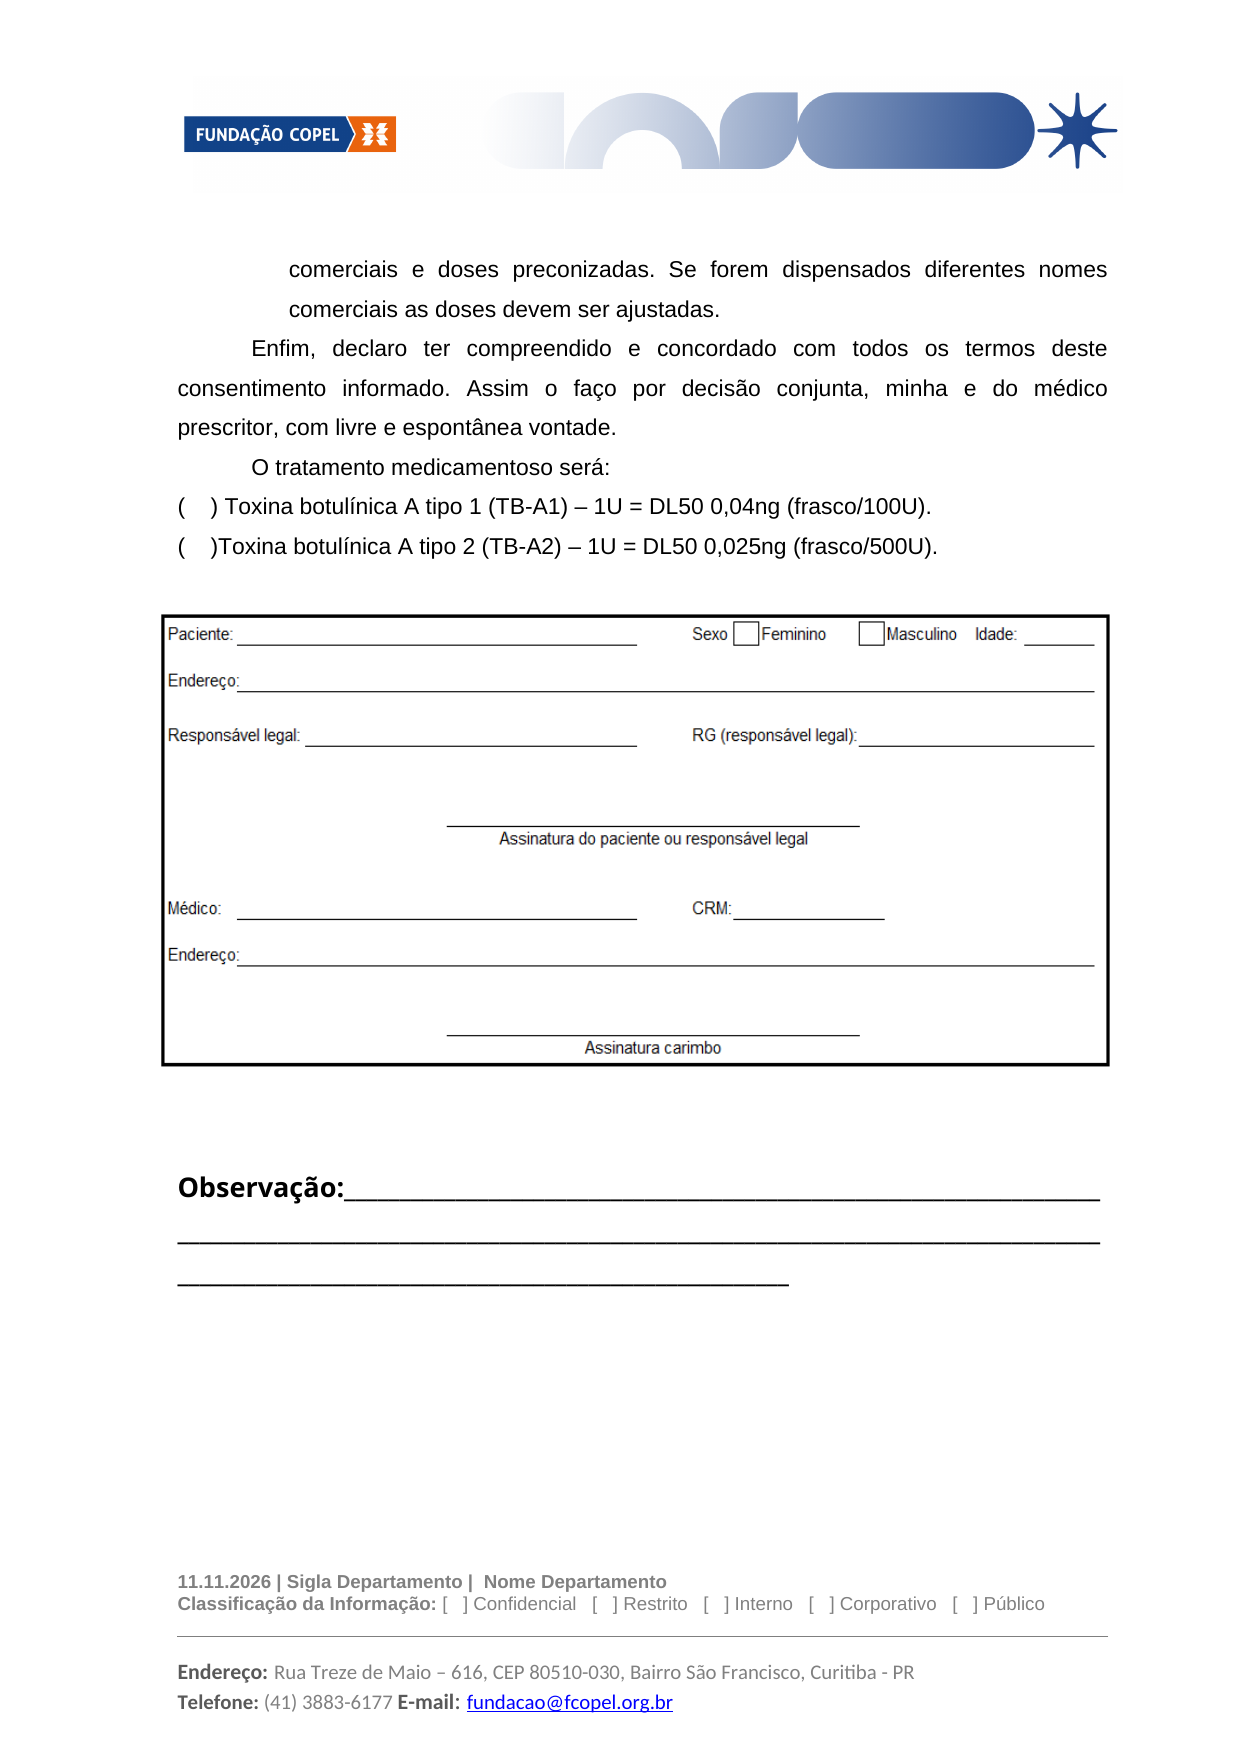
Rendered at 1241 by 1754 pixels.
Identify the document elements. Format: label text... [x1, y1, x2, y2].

picture [168, 75, 1123, 193]
picture [157, 611, 1114, 1070]
text ( ) Toxina botulínica A tipo 1 (TB-A1) – 1U = DL50 0,04ng (frasco/100U). [177, 493, 1108, 519]
text Enfim, declaro ter compreendido e concordado com todos os termos deste consentimento informado. Assim o faço por decisão conjunta, minha e do médico prescritor, com livre e espontânea vontade. [177, 335, 1108, 441]
text O tratamento medicamentoso será: [177, 454, 1108, 480]
text ( )Toxina botulínica A tipo 2 (TB-A2) – 1U = DL50 0,025ng (frasco/500U). [177, 533, 1108, 559]
subtitle Observação:______________________________________________________________________________________________________________________________________________________________________________________________________________ [177, 1169, 1108, 1290]
